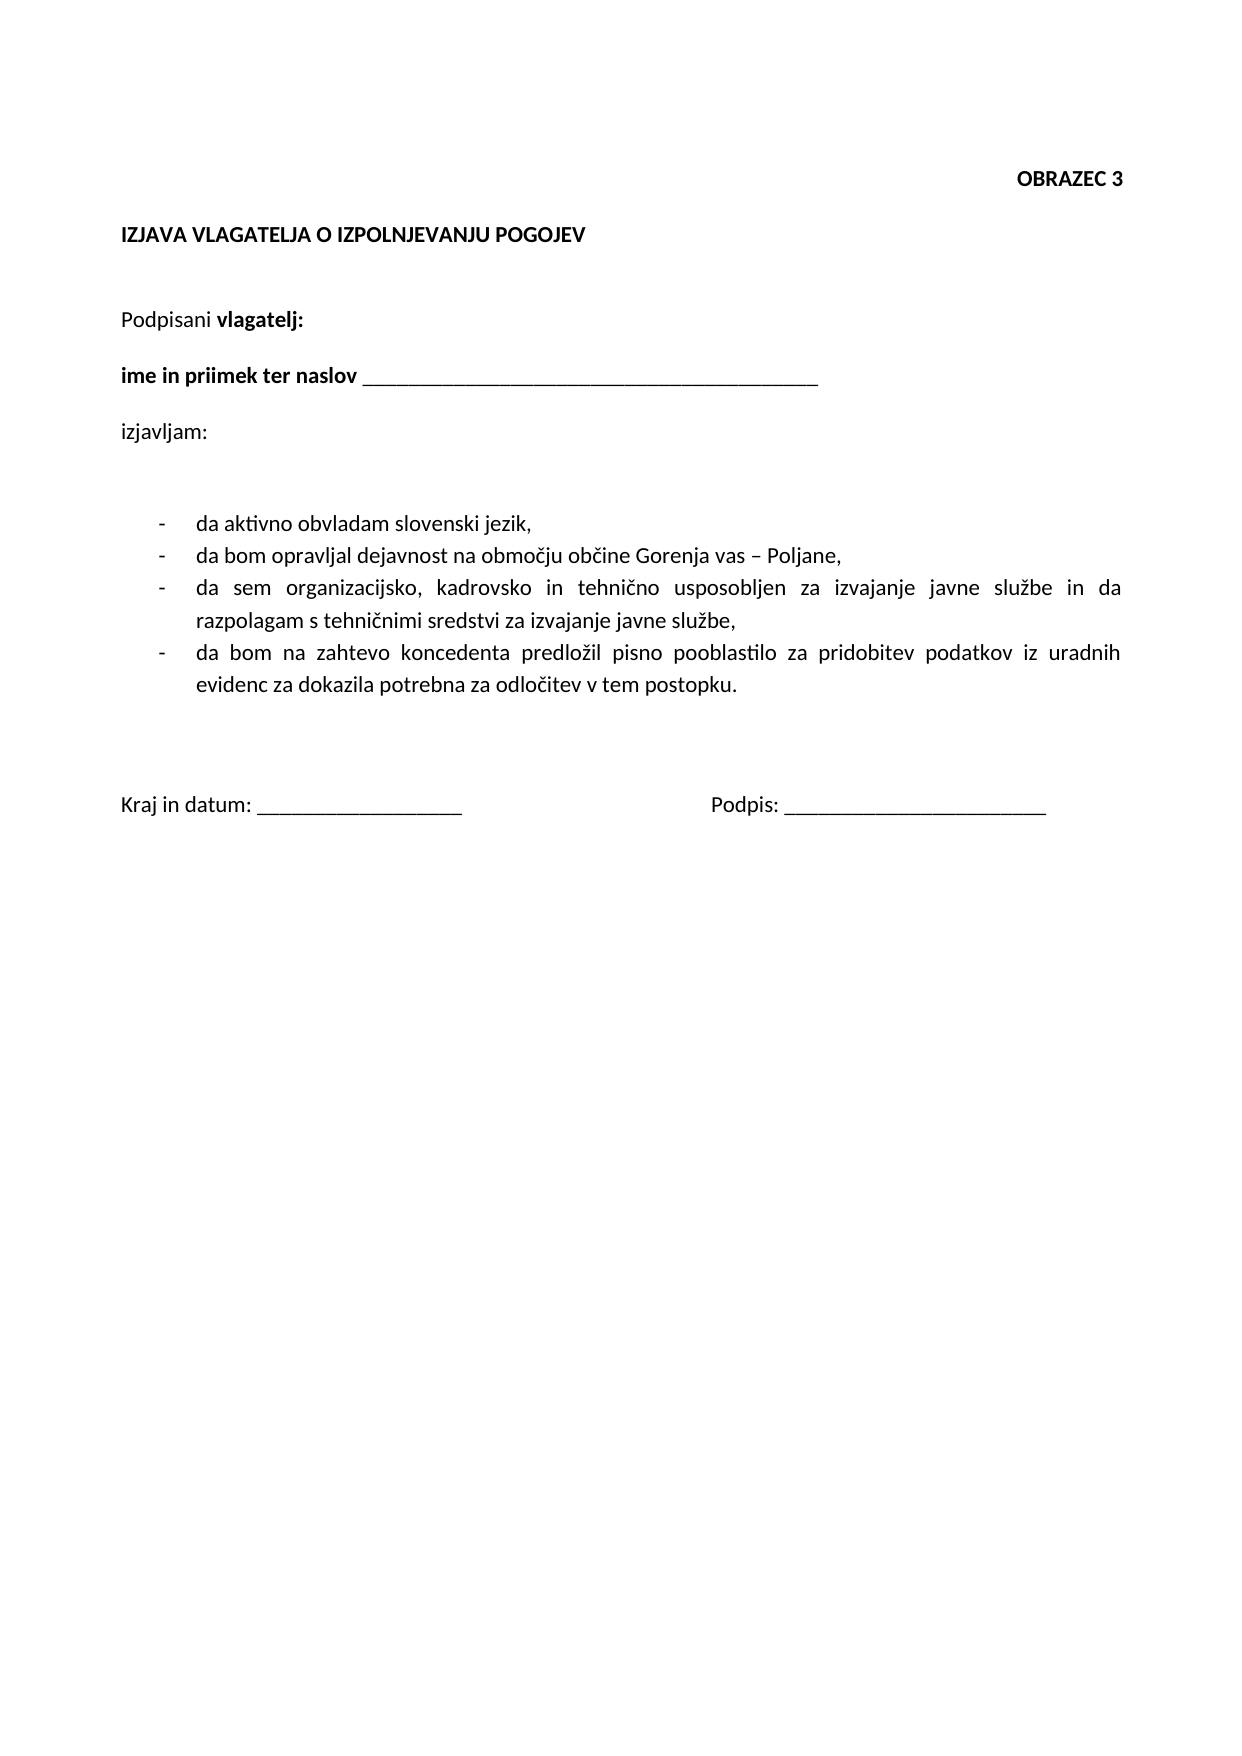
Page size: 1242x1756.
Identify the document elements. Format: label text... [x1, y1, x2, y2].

text Podpisani vlagatelj: [121, 305, 1123, 333]
list da aktivno obvladam slovenski jezik, [158, 509, 1123, 537]
list da bom na zahtevo koncedenta predložil pisno pooblastilo za pridobitev podatkov iz uradnih evidenc za dokazila potrebna za odločitev v tem postopku. [158, 638, 1123, 698]
list da sem organizacijsko, kadrovsko in tehnično usposobljen za izvajanje javne službe in da razpolagam s tehničnimi sredstvi za izvajanje javne službe, [158, 573, 1123, 634]
text Kraj in datum: __________________ Podpis: _______________________ [121, 791, 1123, 818]
text OBRAZEC 3 [121, 164, 1123, 193]
list da bom opravljal dejavnost na območju občine Gorenja vas – Poljane, [158, 541, 1123, 569]
text ime in priimek ter naslov ________________________________________ [121, 361, 1123, 389]
text izjavljam: [121, 417, 1123, 445]
text IZJAVA VLAGATELJA O IZPOLNJEVANJU POGOJEV [121, 221, 1123, 249]
